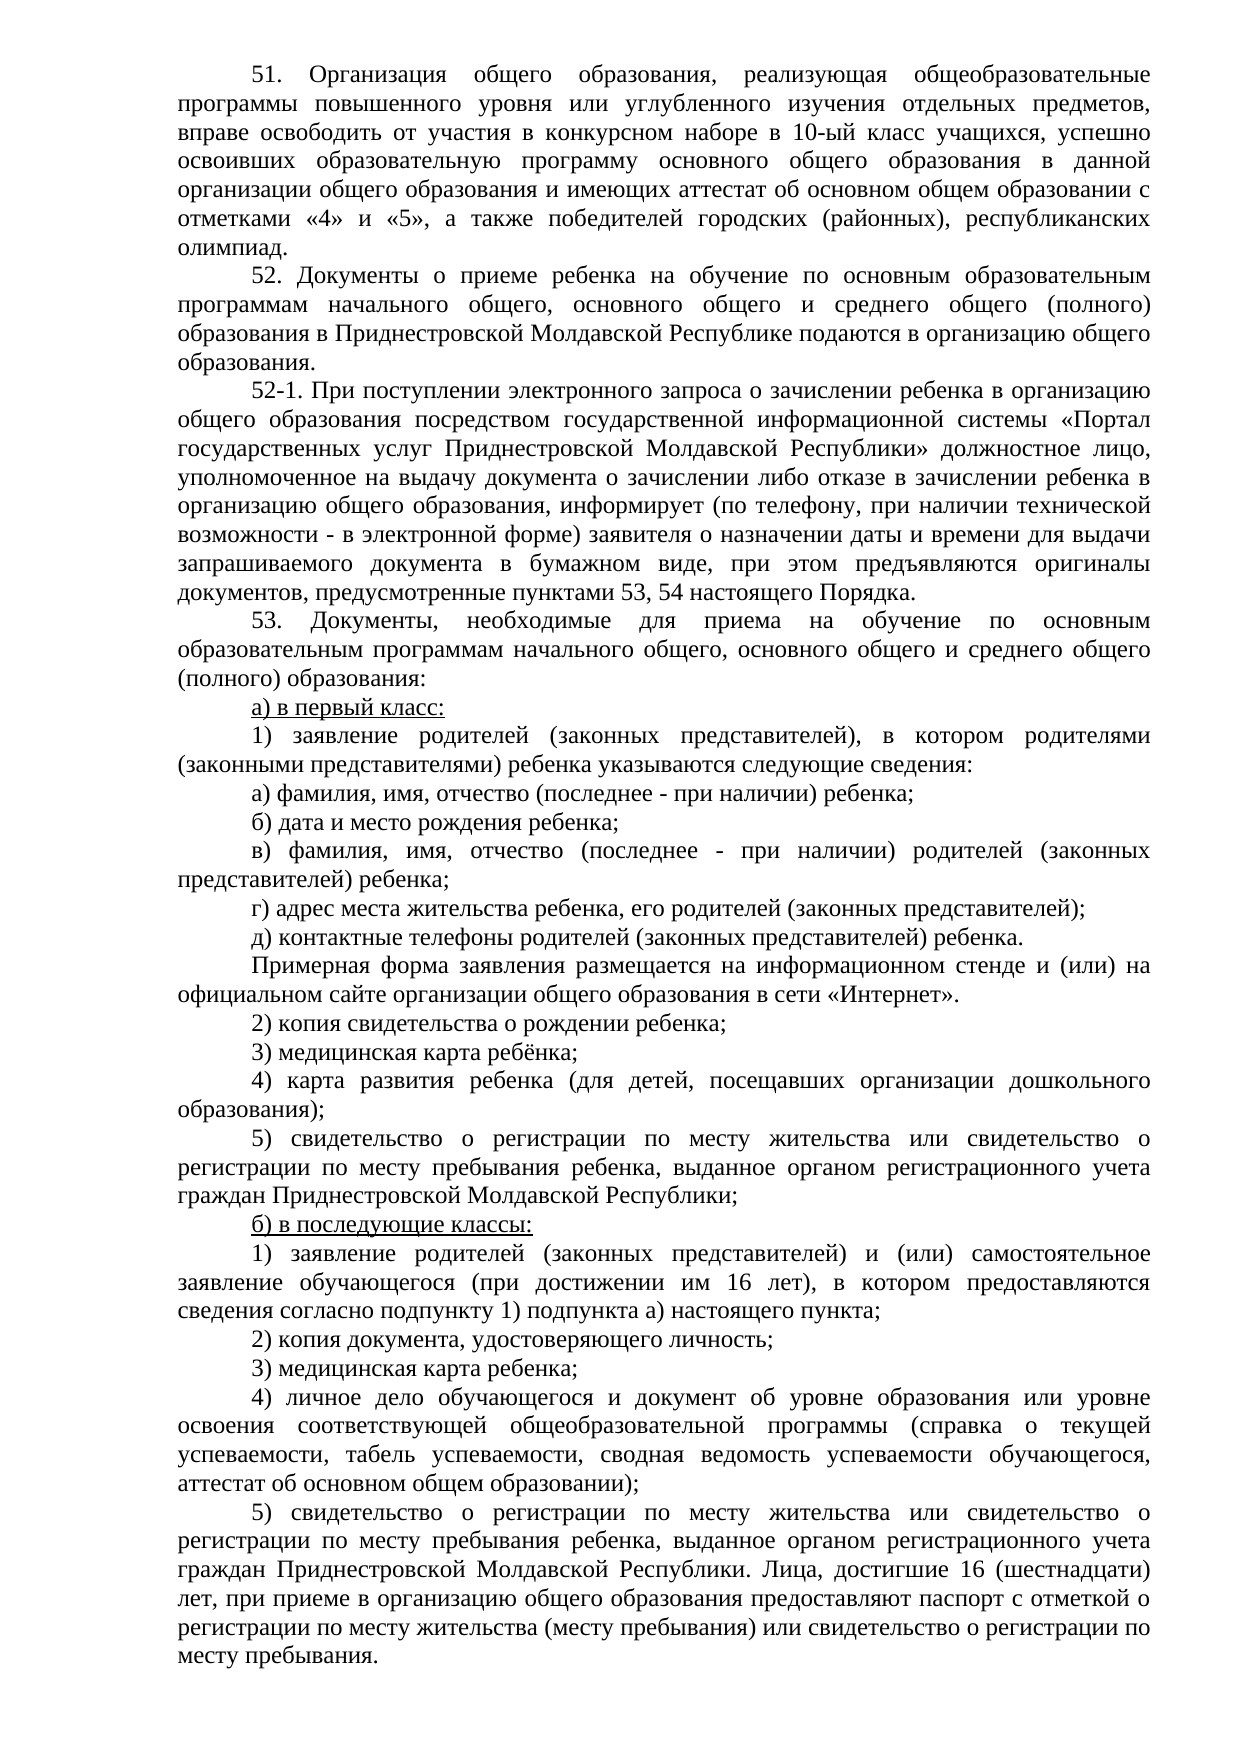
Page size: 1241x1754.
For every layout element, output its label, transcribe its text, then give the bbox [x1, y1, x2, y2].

text д) контактные телефоны родителей (законных представителей) ребенка. [177, 922, 1152, 950]
text 2) копия свидетельства о рождении ребенка; [177, 1008, 1152, 1037]
text а) фамилия, имя, отчество (последнее - при наличии) ребенка; [177, 778, 1152, 807]
text 2) копия документа, удостоверяющего личность; [177, 1324, 1152, 1353]
text 53. Документы, необходимые для приема на обучение по основным образовательным программам начального общего, основного общего и среднего общего (полного) образования: [177, 605, 1152, 692]
text б) в последующие классы: [177, 1209, 1152, 1238]
text 5) свидетельство о регистрации по месту жительства или свидетельство о регистрации по месту пребывания ребенка, выданное органом регистрационного учета граждан Приднестровской Молдавской Республики; [177, 1123, 1152, 1209]
text Примерная форма заявления размещается на информационном стенде и (или) на официальном сайте организации общего образования в сети «Интернет». [177, 950, 1152, 1008]
text 4) карта развития ребенка (для детей, посещавших организации дошкольного образования); [177, 1065, 1152, 1123]
text 52. Документы о приеме ребенка на обучение по основным образовательным программам начального общего, основного общего и среднего общего (полного) образования в Приднестровской Молдавской Республике подаются в организацию общего образования. [177, 260, 1152, 375]
text 4) личное дело обучающегося и документ об уровне образования или уровне освоения соответствующей общеобразовательной программы (справка о текущей успеваемости, табель успеваемости, сводная ведомость успеваемости обучающегося, аттестат об основном общем образовании); [177, 1382, 1152, 1497]
text 3) медицинская карта ребенка; [177, 1353, 1152, 1382]
text 3) медицинская карта ребёнка; [177, 1037, 1152, 1065]
text 51. Организация общего образования, реализующая общеобразовательные программы повышенного уровня или углубленного изучения отдельных предметов, вправе освободить от участия в конкурсном наборе в 10-ый класс учащихся, успешно освоивших образовательную программу основного общего образования в данной организации общего образования и имеющих аттестат об основном общем образовании с отметками «4» и «5», а также победителей городских (районных), республиканских олимпиад. [177, 59, 1152, 260]
text в) фамилия, имя, отчество (последнее - при наличии) родителей (законных представителей) ребенка; [177, 835, 1152, 893]
text а) в первый класс: [177, 692, 1152, 720]
text 1) заявление родителей (законных представителей) и (или) самостоятельное заявление обучающегося (при достижении им 16 лет), в котором предоставляются сведения согласно подпункту 1) подпункта а) настоящего пункта; [177, 1238, 1152, 1324]
text г) адрес места жительства ребенка, его родителей (законных представителей); [177, 893, 1152, 922]
text 1) заявление родителей (законных представителей), в котором родителями (законными представителями) ребенка указываются следующие сведения: [177, 720, 1152, 778]
text б) дата и место рождения ребенка; [177, 807, 1152, 835]
text 52-1. При поступлении электронного запроса о зачислении ребенка в организацию общего образования посредством государственной информационной системы «Портал государственных услуг Приднестровской Молдавской Республики» должностное лицо, уполномоченное на выдачу документа о зачислении либо отказе в зачислении ребенка в организацию общего образования, информирует (по телефону, при наличии технической возможности - в электронной форме) заявителя о назначении даты и времени для выдачи запрашиваемого документа в бумажном виде, при этом предъявляются оригиналы документов, предусмотренные пунктами 53, 54 настоящего Порядка. [177, 375, 1152, 605]
text 5) свидетельство о регистрации по месту жительства или свидетельство о регистрации по месту пребывания ребенка, выданное органом регистрационного учета граждан Приднестровской Молдавской Республики. Лица, достигшие 16 (шестнадцати) лет, при приеме в организацию общего образования предоставляют паспорт с отметкой о регистрации по месту жительства (месту пребывания) или свидетельство о регистрации по месту пребывания. [177, 1497, 1152, 1669]
